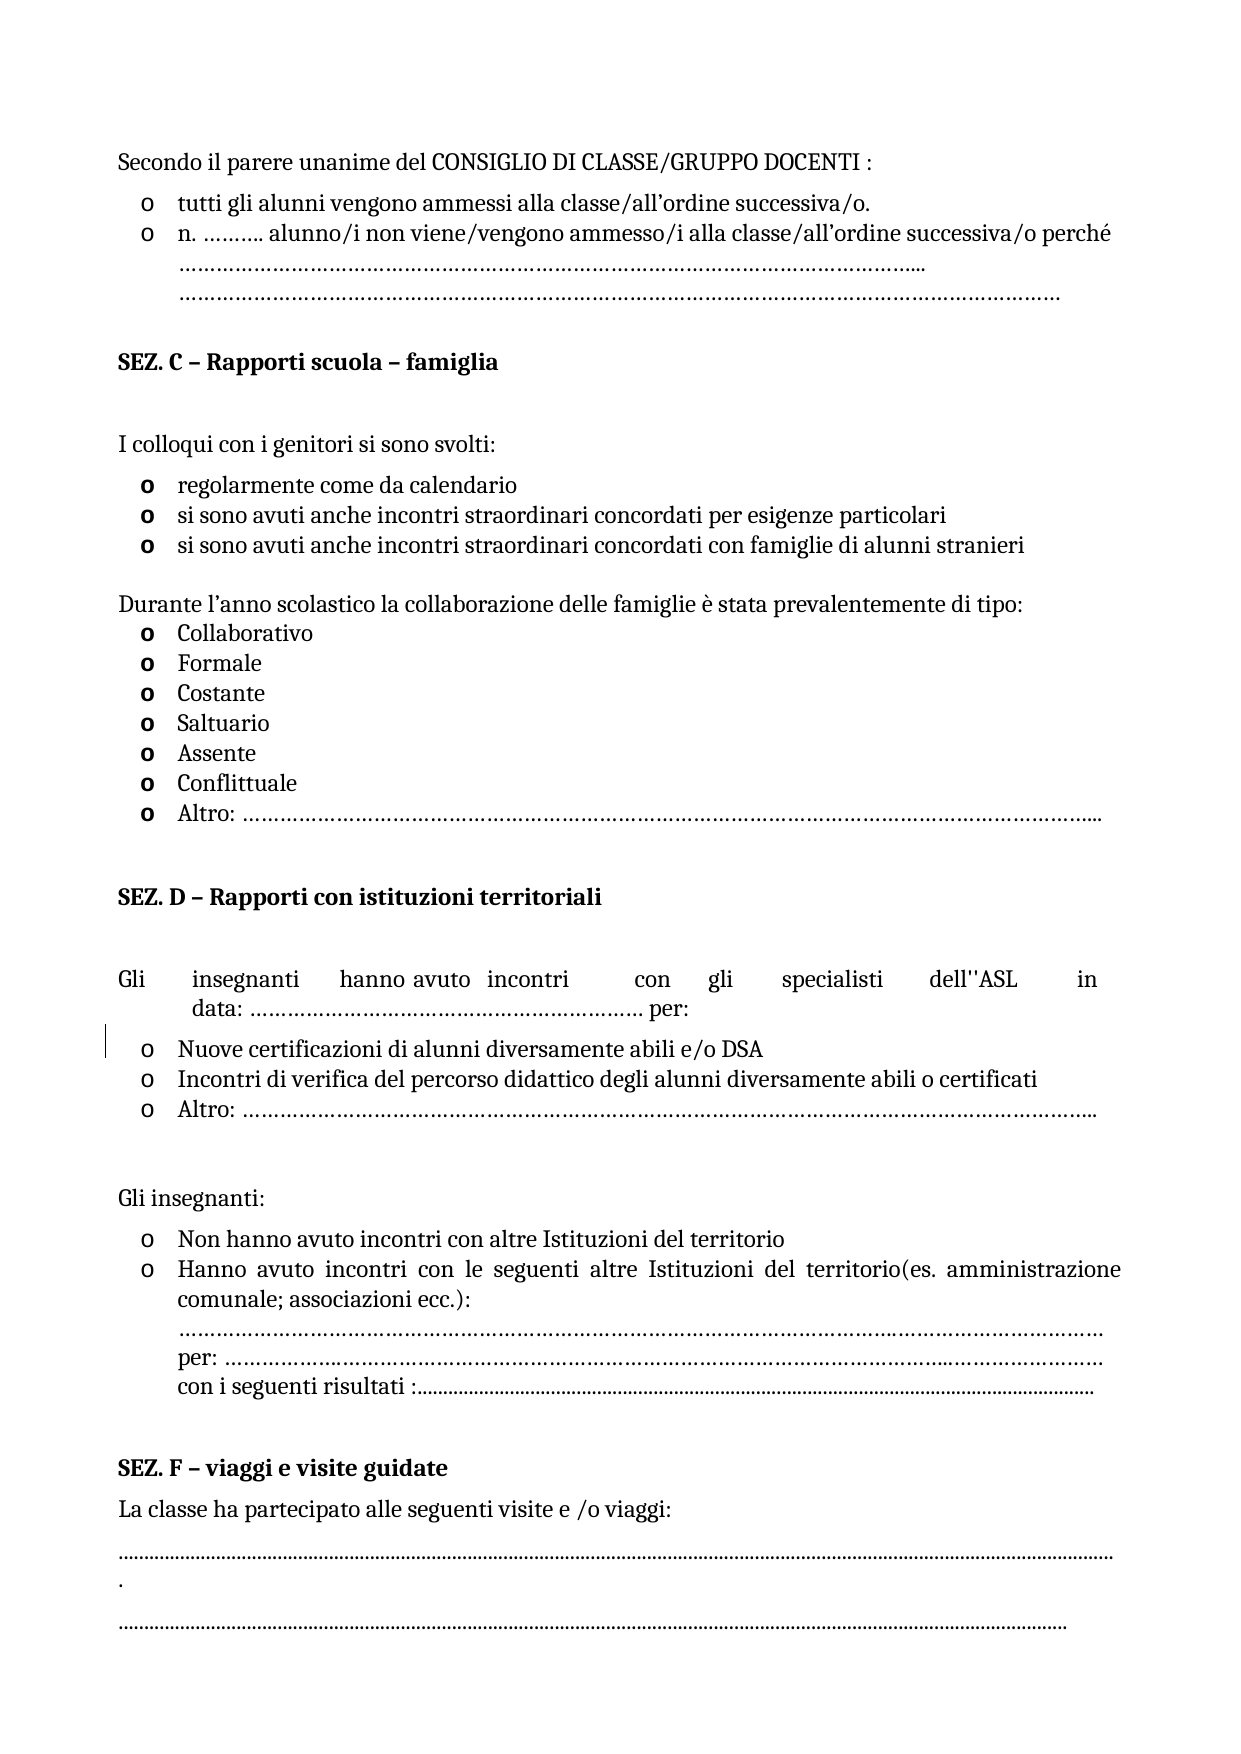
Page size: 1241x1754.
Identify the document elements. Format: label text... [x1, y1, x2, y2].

list si sono avuti anche incontri straordinari concordati per esigenze particolari [140, 501, 1122, 531]
text SEZ. C – Rapporti scuola – famiglia [118, 348, 1122, 376]
list Collaborativo [140, 619, 1122, 649]
text SEZ. F – viaggi e visite guidate [118, 1454, 1122, 1483]
list Formale [140, 649, 1122, 679]
list Durante l’anno scolastico la collaborazione delle famiglie è stata prevalentemente di tipo: [118, 590, 1122, 619]
list Non hanno avuto incontri con altre Istituzioni del territorio [140, 1225, 1122, 1255]
text Gli insegnanti hanno avuto incontri con gli specialisti dell''ASL in data: ……………………………………………………… per: [118, 965, 1122, 1023]
text La classe ha partecipato alle seguenti visite e /o viaggi: [118, 1495, 1122, 1524]
list per: ……………….……………………………………………………………………………………..…………………… [177, 1343, 1122, 1372]
list Conflittuale [140, 769, 1122, 799]
list tutti gli alunni vengono ammessi alla classe/all’ordine successiva/o. [140, 189, 1122, 219]
list Altro: ……………………………………………………………………………………………………………………….. [140, 1095, 1122, 1125]
text ......................................................................................................................................................................................... [118, 1607, 1122, 1635]
list Nuove certificazioni di alunni diversamente abili e/o DSA [140, 1035, 1122, 1065]
list Costante [140, 679, 1122, 709]
list Incontri di verifica del percorso didattico degli alunni diversamente abili o certificati [140, 1065, 1122, 1095]
text Secondo il parere unanime del CONSIGLIO DI CLASSE/GRUPPO DOCENTI : [118, 148, 1122, 176]
list si sono avuti anche incontri straordinari concordati con famiglie di alunni stranieri [140, 531, 1122, 561]
list regolarmente come da calendario [140, 471, 1122, 501]
list con i seguenti risultati :.................................................................................................................................... [177, 1372, 1122, 1400]
list Hanno avuto incontri con le seguenti altre Istituzioni del territorio(es. amministrazione comunale; associazioni ecc.): [140, 1255, 1122, 1314]
list Saltuario [140, 709, 1122, 739]
text I colloqui con i genitori si sono svolti: [118, 430, 1122, 459]
list …………………………………………………………………………………………………………………………… [177, 278, 1122, 306]
list …………………………………………………………………………………………………….…………………………… [177, 1314, 1122, 1343]
text Gli insegnanti: [118, 1184, 1122, 1213]
list Assente [140, 739, 1122, 769]
list n. ………. alunno/i non viene/vengono ammesso/i alla classe/all’ordine successiva/o perché ………………………………………………………………………………………………………... [140, 219, 1122, 278]
text SEZ. D – Rapporti con istituzioni territoriali [118, 883, 1122, 911]
list Altro: ………………………………………………………………………………………………………………………... [140, 799, 1122, 829]
